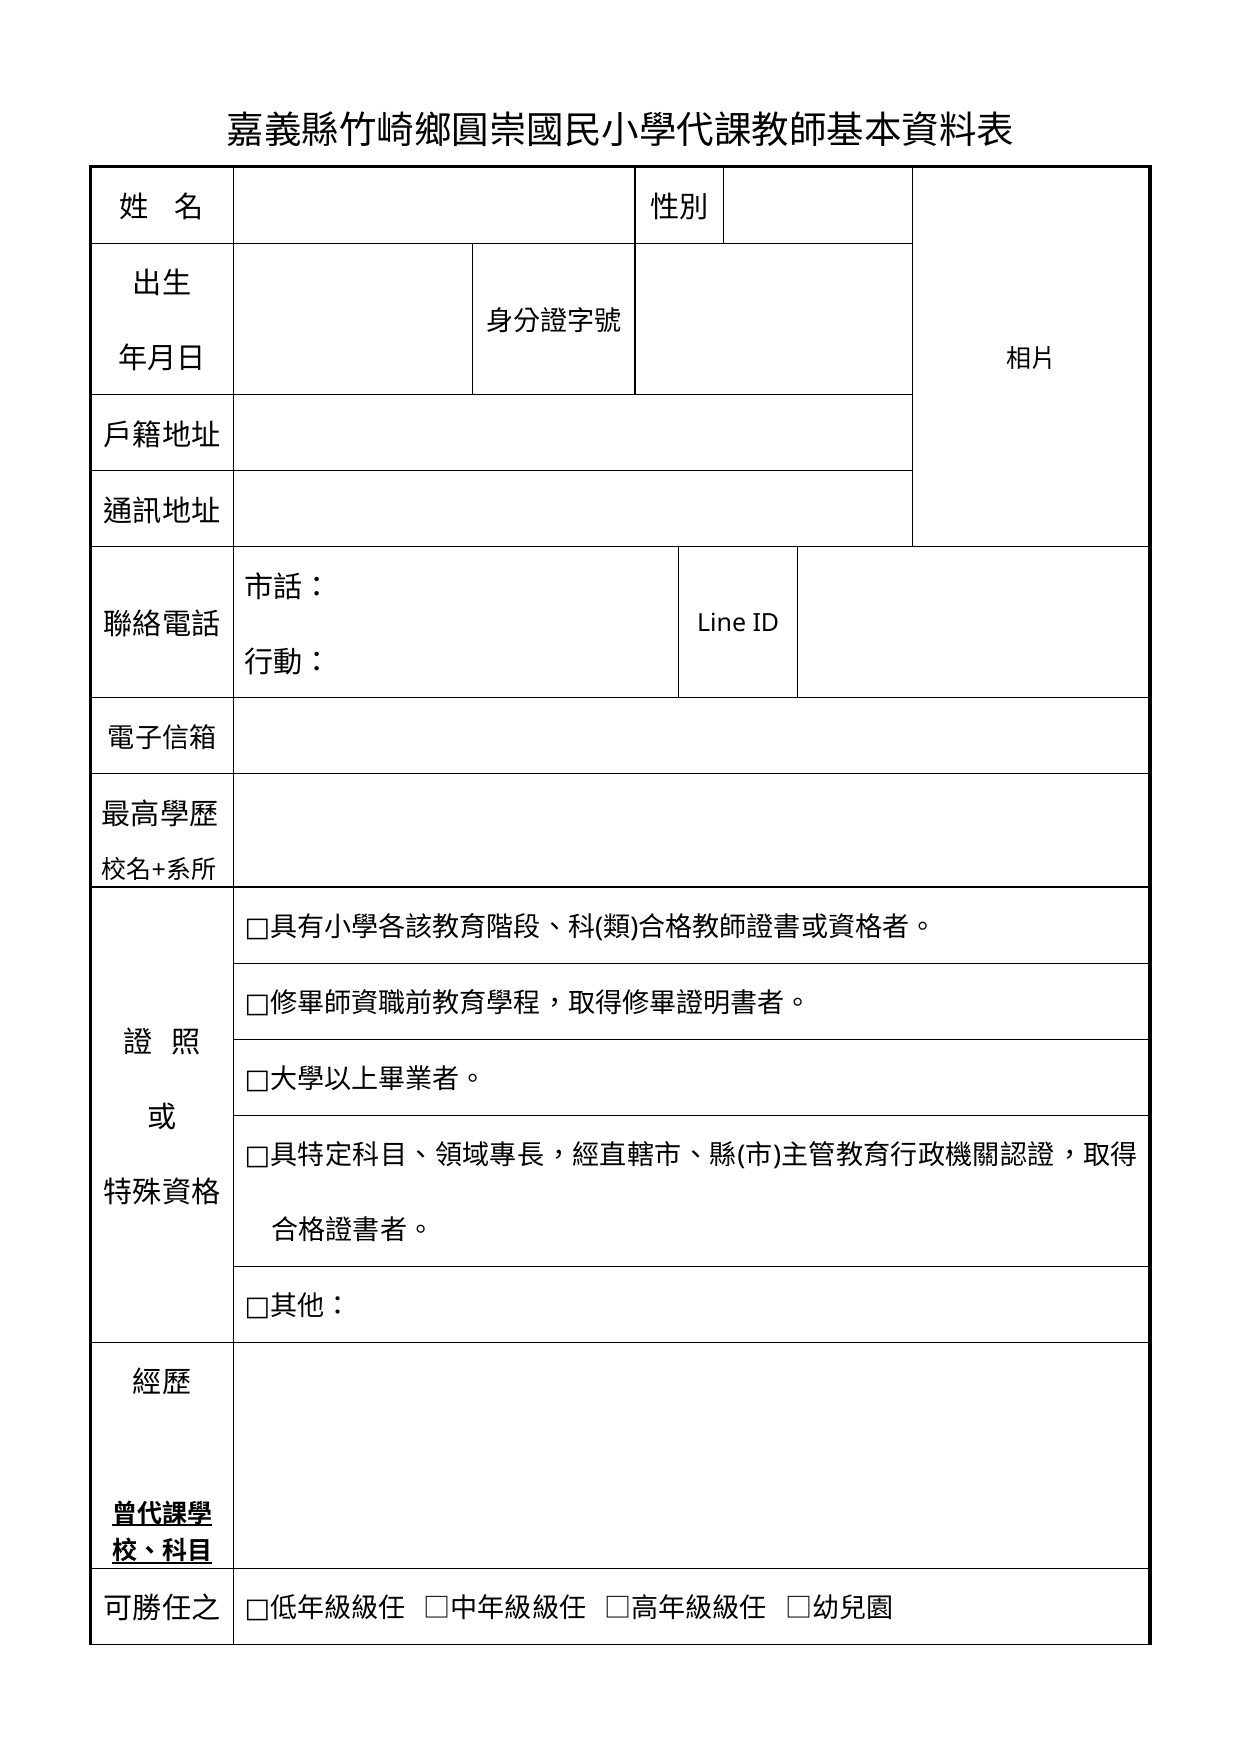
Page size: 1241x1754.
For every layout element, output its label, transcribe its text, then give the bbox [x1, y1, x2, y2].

table_cell 證 照 或 特殊資格 [92, 888, 233, 1342]
table_cell 可勝任之科 目 [92, 1569, 233, 1644]
table_cell □具特定科目、領域專長，經直轄市、縣(市)主管教育行政機關認證，取得合格證書者。 [234, 1116, 1148, 1266]
table_cell □其他： [234, 1267, 1148, 1342]
table_cell [234, 698, 1148, 773]
table_cell □修畢師資職前教育學程，取得修畢證明書者。 [234, 964, 1148, 1038]
table_cell 市話： 行動： [234, 547, 678, 697]
table_cell [234, 774, 1148, 886]
table_cell [636, 244, 912, 394]
table_cell □具有小學各該教育階段、科(類)合格教師證書或資格者。 [234, 888, 1148, 962]
table_header 性別 [636, 168, 723, 243]
text 嘉義縣竹崎鄉圓崇國民小學代課教師基本資料表 [100, 89, 1140, 164]
table_cell 通訊地址 [92, 471, 233, 546]
table_header [234, 168, 634, 243]
table_header 姓 名 [92, 168, 233, 243]
table_cell 電子信箱 [92, 698, 233, 773]
table_cell 經歷 曾代課學校、科目 [92, 1343, 233, 1568]
table_cell [234, 244, 472, 394]
table_cell 最高學歷 校名+系所 [92, 774, 233, 886]
table_cell 出生 年月日 [92, 244, 233, 394]
table_cell □大學以上畢業者。 [234, 1040, 1148, 1114]
table_cell [234, 1343, 1148, 1568]
table_cell 身分證字號 [473, 244, 634, 394]
table_cell Line ID [679, 547, 797, 697]
table_cell 聯絡電話 [92, 547, 233, 697]
table_header 相片 [913, 168, 1148, 546]
table_cell □低年級級任 □中年級級任 □高年級級任 □幼兒園 [234, 1569, 1148, 1644]
table_cell [234, 395, 912, 470]
table_header [724, 168, 912, 243]
table_cell [798, 547, 1148, 697]
table_cell 戶籍地址 [92, 395, 233, 470]
table_cell [234, 471, 912, 546]
